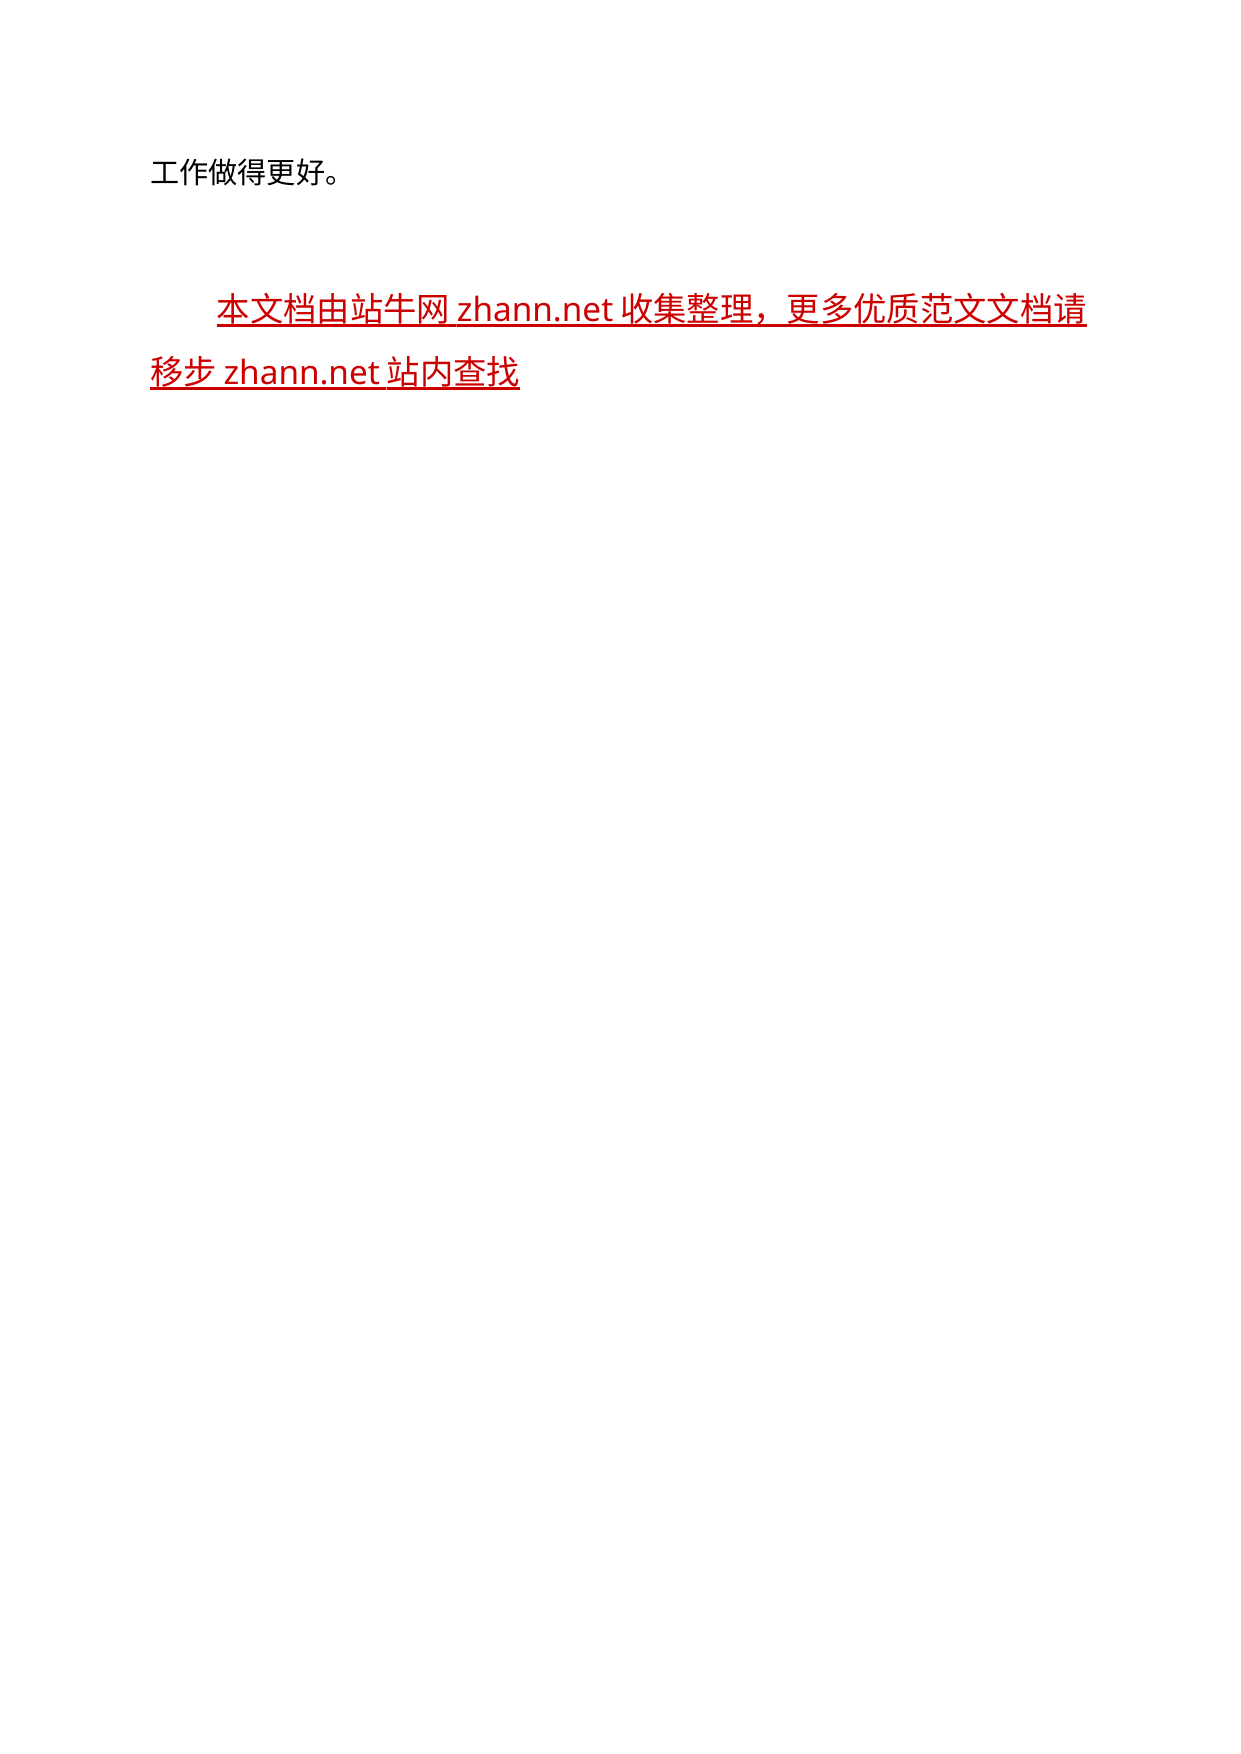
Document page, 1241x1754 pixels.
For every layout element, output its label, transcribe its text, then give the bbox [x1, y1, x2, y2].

text 本文档由站牛网zhann.net收集整理，更多优质范文文档请移步zhann.net站内查找 [150, 283, 1090, 394]
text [150, 150, 1090, 192]
